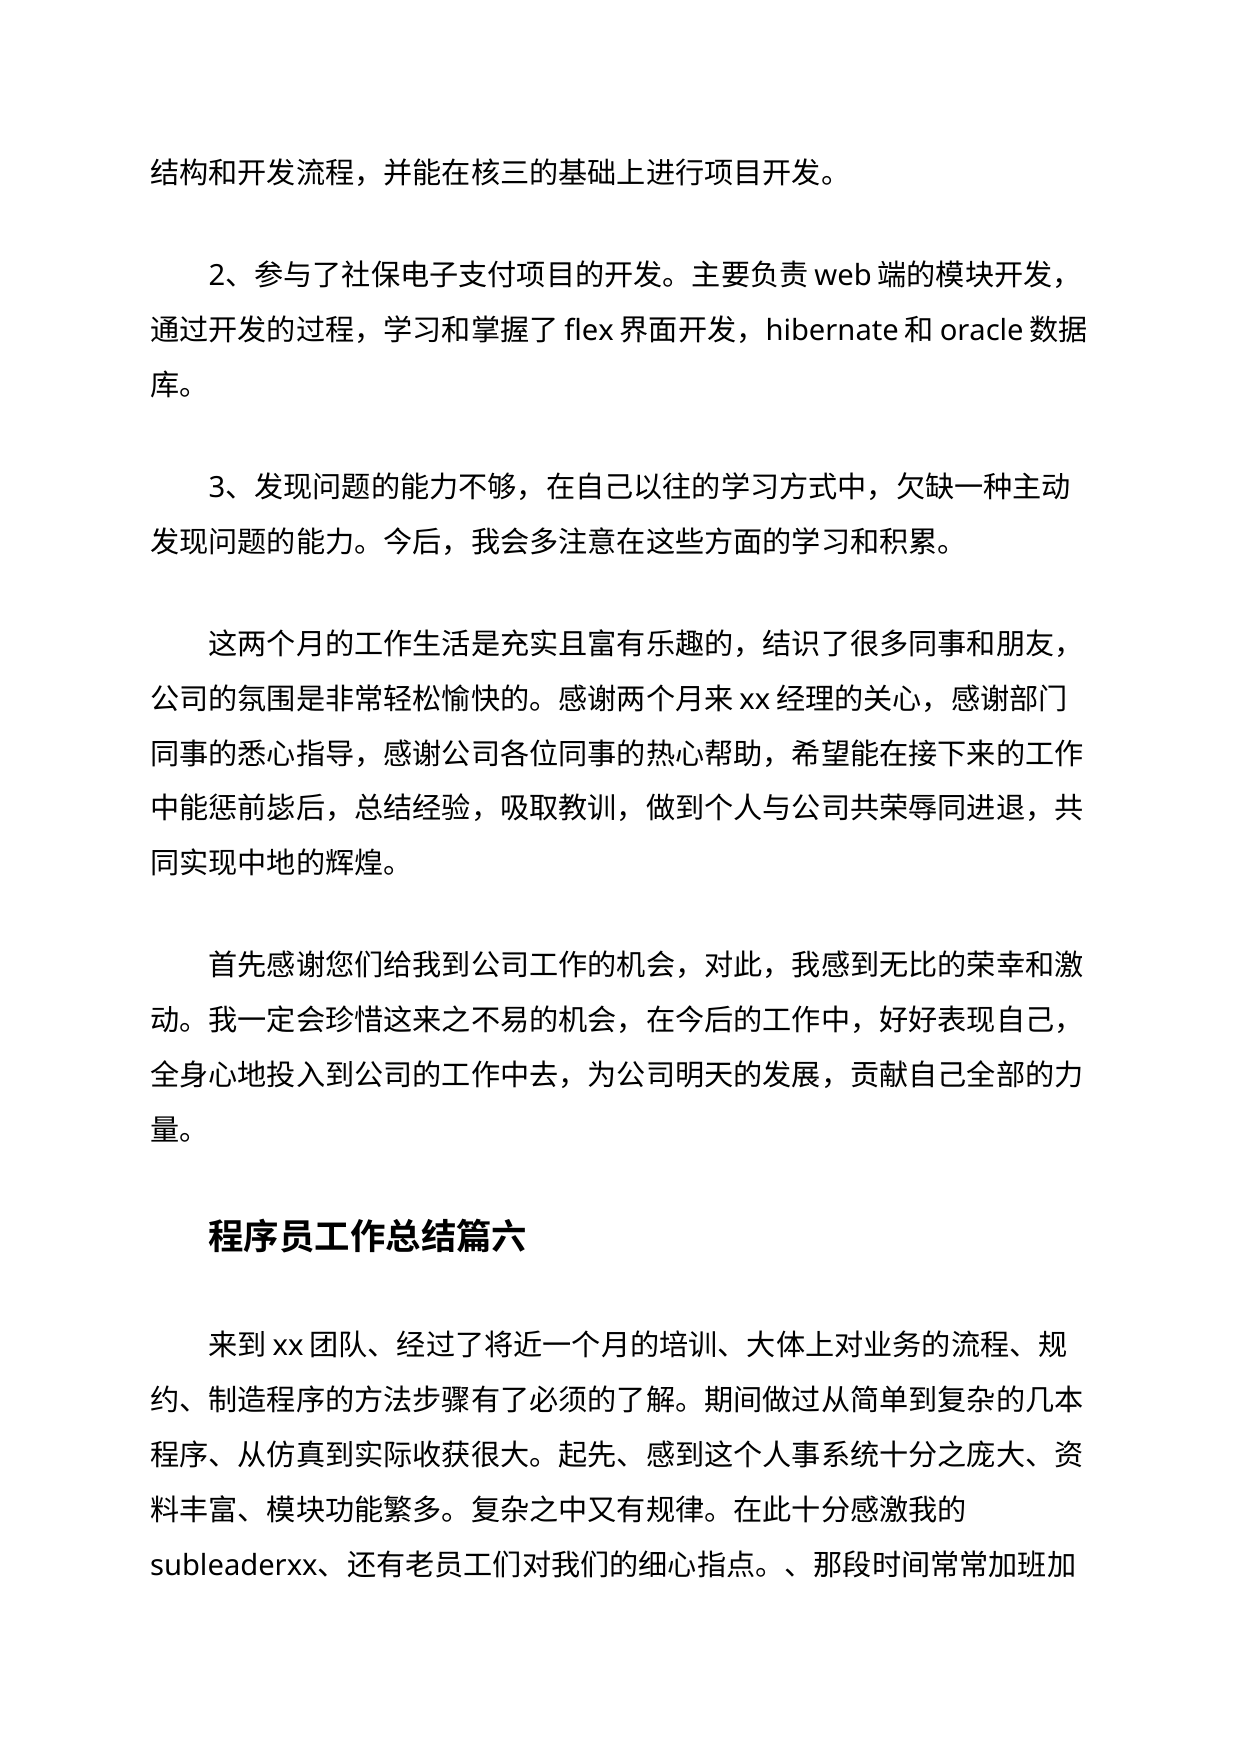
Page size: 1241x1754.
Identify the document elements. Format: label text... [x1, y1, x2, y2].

text 2、参与了社保电子支付项目的开发。主要负责web端的模块开发，通过开发的过程，学习和掌握了flex界面开发，hibernate和oracle数据库。 [150, 252, 1090, 404]
text 这两个月的工作生活是充实且富有乐趣的，结识了很多同事和朋友，公司的氛围是非常轻松愉快的。感谢两个月来xx经理的关心，感谢部门同事的悉心指导，感谢公司各位同事的热心帮助，希望能在接下来的工作中能惩前毖后，总结经验，吸取教训，做到个人与公司共荣辱同进退，共同实现中地的辉煌。 [150, 620, 1090, 882]
text 3、发现问题的能力不够，在自己以往的学习方式中，欠缺一种主动发现问题的能力。今后，我会多注意在这些方面的学习和积累。 [150, 463, 1090, 561]
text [150, 150, 1090, 192]
text 程序员工作总结篇六 [150, 1208, 1090, 1259]
text 首先感谢您们给我到公司工作的机会，对此，我感到无比的荣幸和激动。我一定会珍惜这来之不易的机会，在今后的工作中，好好表现自己，全身心地投入到公司的工作中去，为公司明天的发展，贡献自己全部的力量。 [150, 942, 1090, 1149]
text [150, 1322, 1090, 1584]
